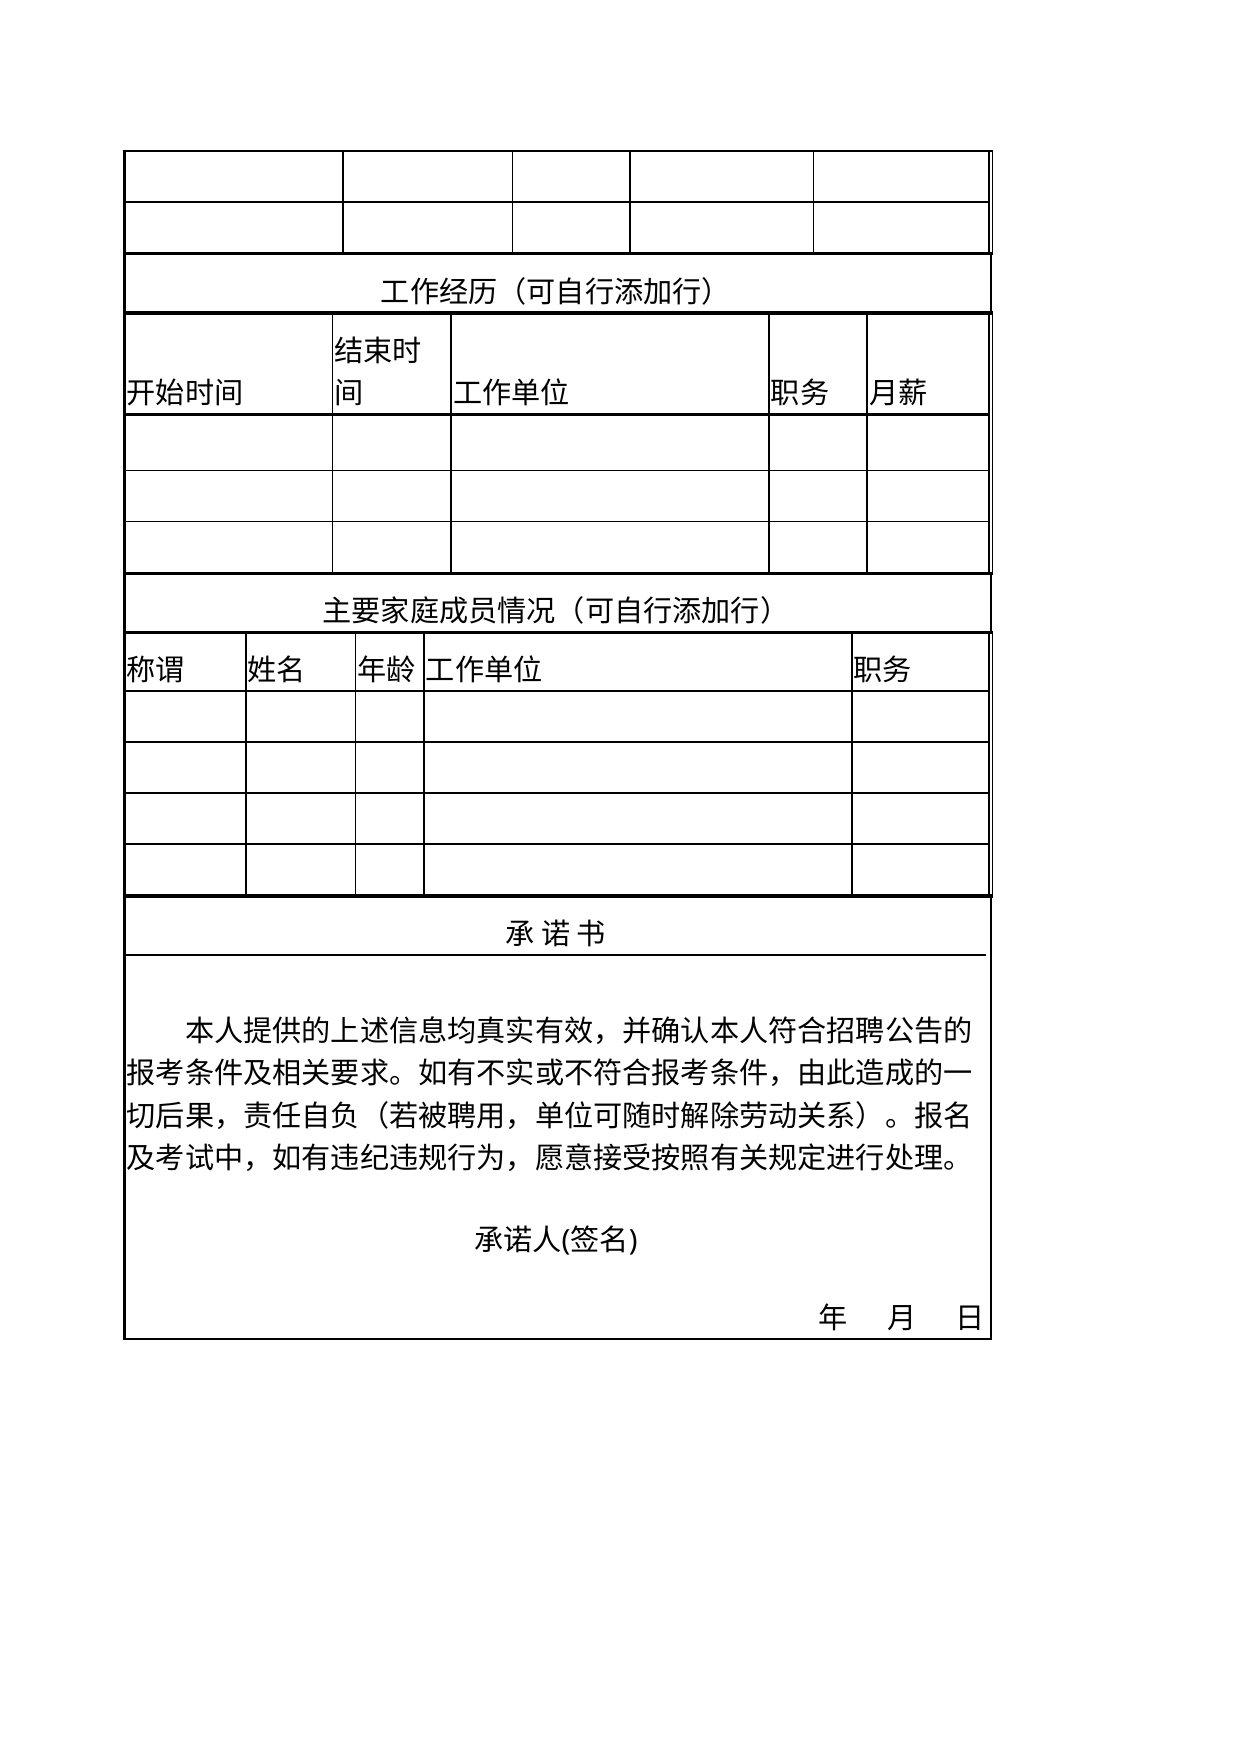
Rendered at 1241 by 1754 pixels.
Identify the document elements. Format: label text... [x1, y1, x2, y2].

table_cell [356, 692, 423, 741]
table_cell 职务 [770, 315, 866, 413]
table_cell [247, 692, 355, 741]
table_cell [247, 845, 355, 894]
table_cell [513, 152, 629, 201]
table_cell 承 诺 书 [126, 898, 990, 954]
table_cell 职务 [853, 634, 988, 690]
table_cell [333, 471, 450, 521]
table_cell [853, 692, 988, 741]
table_cell 结束时间 [333, 315, 450, 413]
table_cell [452, 471, 768, 521]
table_cell [853, 845, 988, 894]
table_cell [356, 794, 423, 843]
table_cell 工作单位 [425, 634, 851, 690]
table_cell [344, 152, 512, 201]
table_cell [868, 416, 988, 469]
table_cell [425, 692, 851, 741]
table_cell [247, 743, 355, 792]
table_cell [126, 203, 342, 252]
table_cell [762, 203, 813, 252]
table_cell [356, 845, 423, 894]
table_cell [126, 416, 332, 469]
table_cell 工作单位 [452, 315, 768, 413]
table_cell [247, 794, 355, 843]
table_cell [333, 416, 450, 469]
table_cell 姓名 [247, 634, 355, 690]
table_cell [425, 743, 851, 792]
table_cell [333, 522, 450, 572]
table_cell [770, 471, 866, 521]
table_cell [126, 152, 342, 201]
table_cell 本人提供的上述信息均真实有效，并确认本人符合招聘公告的报考条件及相关要求。如有不实或不符合报考条件，由此造成的一切后果，责任自负（若被聘用，单位可随时解除劳动关系）。报名及考试中，如有违纪违规行为，愿意接受按照有关规定进行处理。 承诺人(签名) 年 月 日 [126, 954, 990, 1338]
table_cell [425, 845, 851, 894]
table_cell 月薪 [868, 315, 988, 413]
table_cell [762, 152, 813, 201]
table_cell 年龄 [356, 634, 423, 690]
table_cell 称谓 [126, 634, 245, 690]
table_cell [814, 203, 988, 252]
table_cell [126, 845, 245, 894]
table_cell 主要家庭成员情况（可自行添加行） [126, 575, 990, 631]
table_cell [452, 522, 768, 572]
table_cell [868, 471, 988, 521]
table_cell [126, 692, 245, 741]
table_cell [126, 522, 332, 572]
table_cell [425, 794, 851, 843]
table_cell [631, 152, 762, 201]
table_cell [770, 416, 866, 469]
table_cell [853, 743, 988, 792]
table_cell [126, 794, 245, 843]
table_cell [868, 522, 988, 572]
table_cell [356, 743, 423, 792]
table_cell [126, 471, 332, 521]
table_cell [770, 522, 866, 572]
table_cell [853, 794, 988, 843]
table_cell [513, 203, 629, 252]
table_cell 开始时间 [126, 315, 332, 413]
table_cell [126, 743, 245, 792]
table_cell [814, 152, 988, 201]
table_cell [631, 203, 762, 252]
table_cell 工作经历（可自行添加行） [126, 255, 990, 311]
table_cell [452, 416, 768, 469]
table_cell [344, 203, 512, 252]
